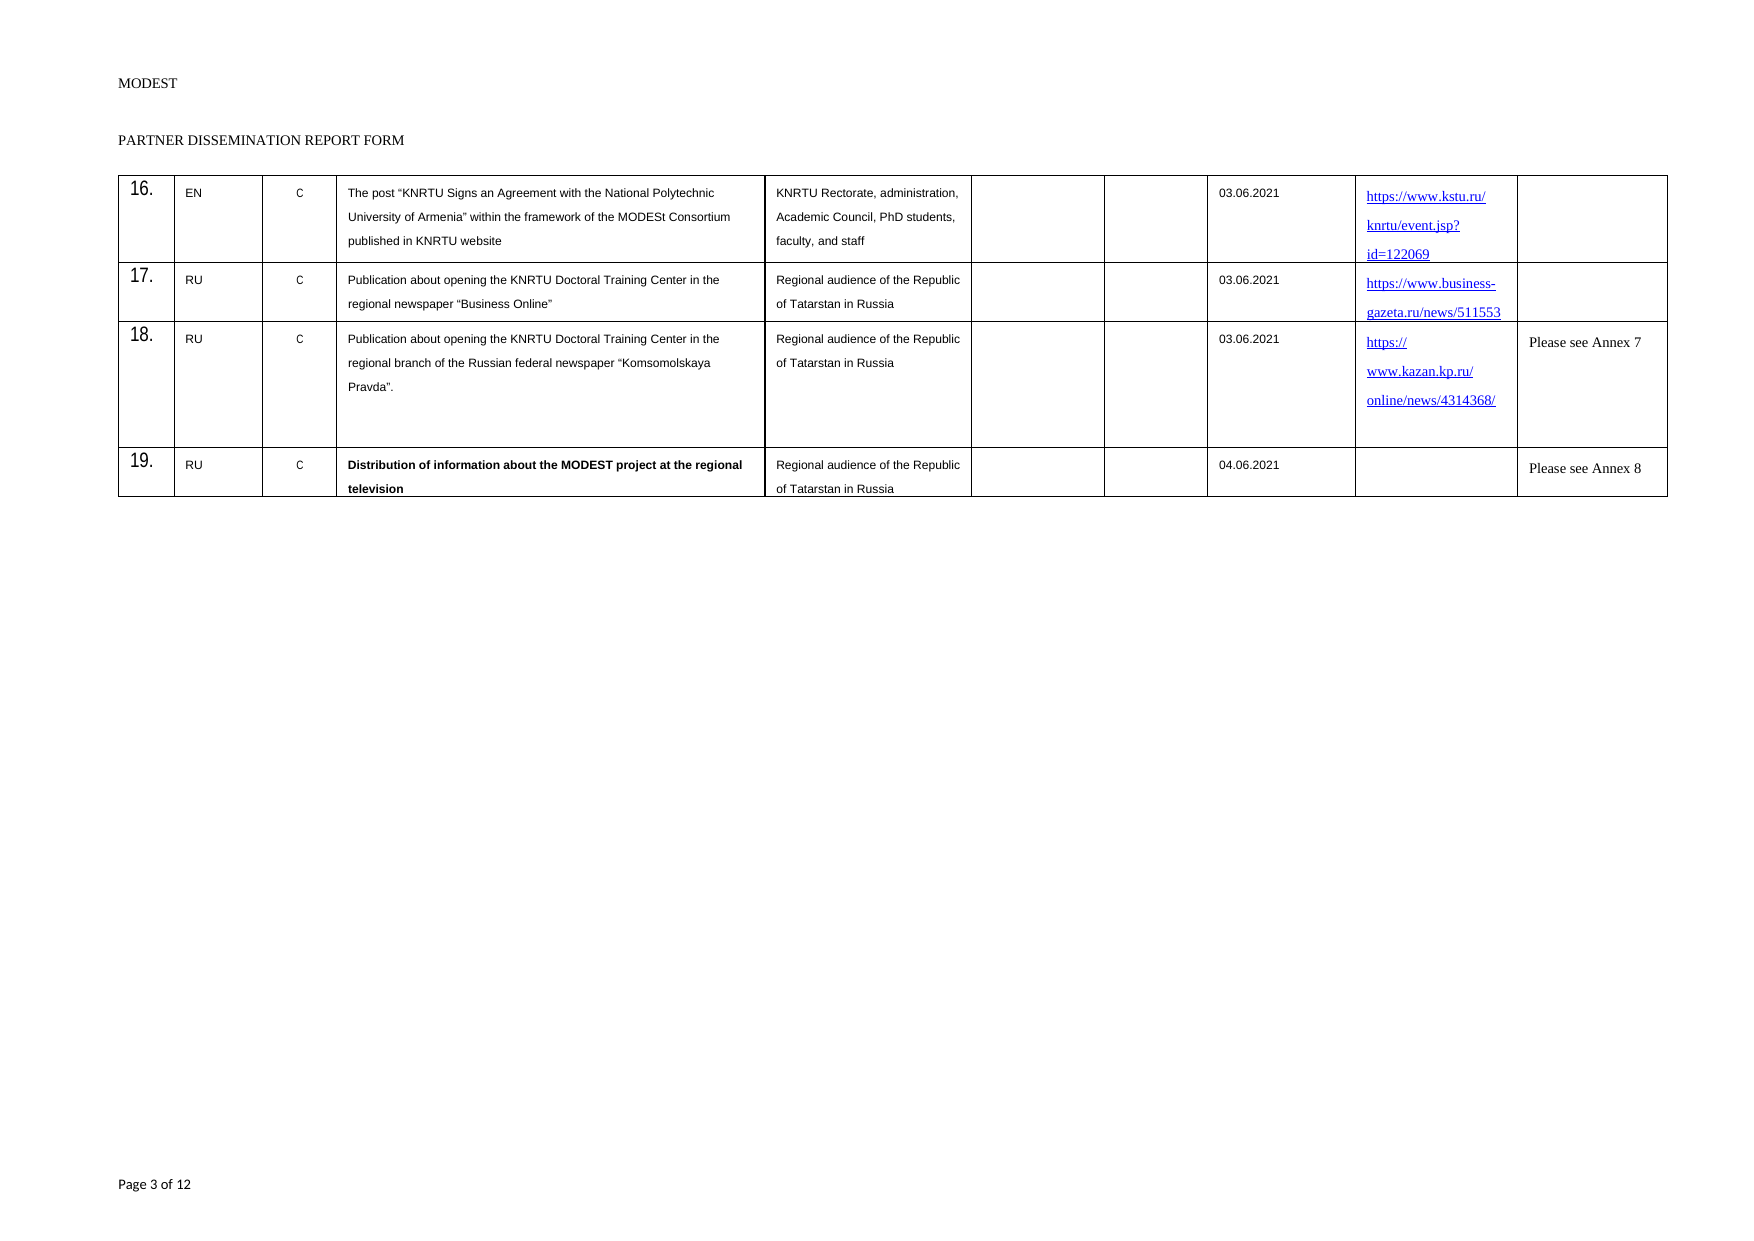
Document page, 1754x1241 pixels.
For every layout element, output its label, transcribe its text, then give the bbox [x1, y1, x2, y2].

table_cell 03.06.2021 [1208, 322, 1355, 447]
table_cell C [263, 176, 336, 262]
table_cell [1518, 176, 1667, 262]
table_cell [1356, 448, 1517, 496]
table_cell [972, 176, 1104, 262]
table_cell EN [175, 176, 262, 262]
table_cell [972, 322, 1104, 447]
table_cell C [263, 263, 336, 321]
table_cell C [263, 322, 336, 447]
table_cell [1518, 263, 1667, 321]
table_cell [119, 176, 174, 262]
table_cell [1105, 322, 1207, 447]
table_cell 04.06.2021 [1208, 448, 1355, 496]
table_cell The post “KNRTU Signs an Agreement with the National Polytechnic University of Armenia” within the framework of the MODESt Consortium published in KNRTU website [337, 176, 764, 262]
table_cell Publication about opening the KNRTU Doctoral Training Center in the regional branch of the Russian federal newspaper “Komsomolskaya Pravda”. [337, 322, 764, 447]
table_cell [766, 176, 971, 262]
table_cell 03.06.2021 [1208, 176, 1355, 262]
table_cell [1105, 448, 1207, 496]
table_cell Please see Annex 8 [1518, 448, 1667, 496]
table_cell https://www.kstu.ru/knrtu/event.jsp?id=122069 [1356, 176, 1517, 262]
table_cell Regional audience of the Republic of Tatarstan in Russia [766, 322, 971, 447]
table_cell [1105, 176, 1207, 262]
table_cell Regional audience of the Republic of Tatarstan in Russia [766, 263, 971, 321]
table_cell Regional audience of the Republic of Tatarstan in Russia [766, 448, 971, 496]
table_cell RU [175, 263, 262, 321]
table_cell [119, 448, 174, 496]
table_cell Distribution of information about the MODEST project at the regional television [337, 448, 764, 496]
table_cell https://www.business-gazeta.ru/news/511553 [1356, 263, 1517, 321]
table_cell C [263, 448, 336, 496]
table_cell 03.06.2021 [1208, 263, 1355, 321]
table_cell [972, 263, 1104, 321]
table_cell [119, 263, 174, 321]
table_cell [972, 448, 1104, 496]
table_cell [1105, 263, 1207, 321]
table_cell Publication about opening the KNRTU Doctoral Training Center in the regional newspaper “Business Online” [337, 263, 764, 321]
table_cell Please see Annex 7 [1518, 322, 1667, 447]
table_cell RU [175, 448, 262, 496]
table_cell https://www.kazan.kp.ru/online/news/4314368/ [1356, 322, 1517, 447]
table_cell [119, 322, 174, 447]
table_cell RU [175, 322, 262, 447]
